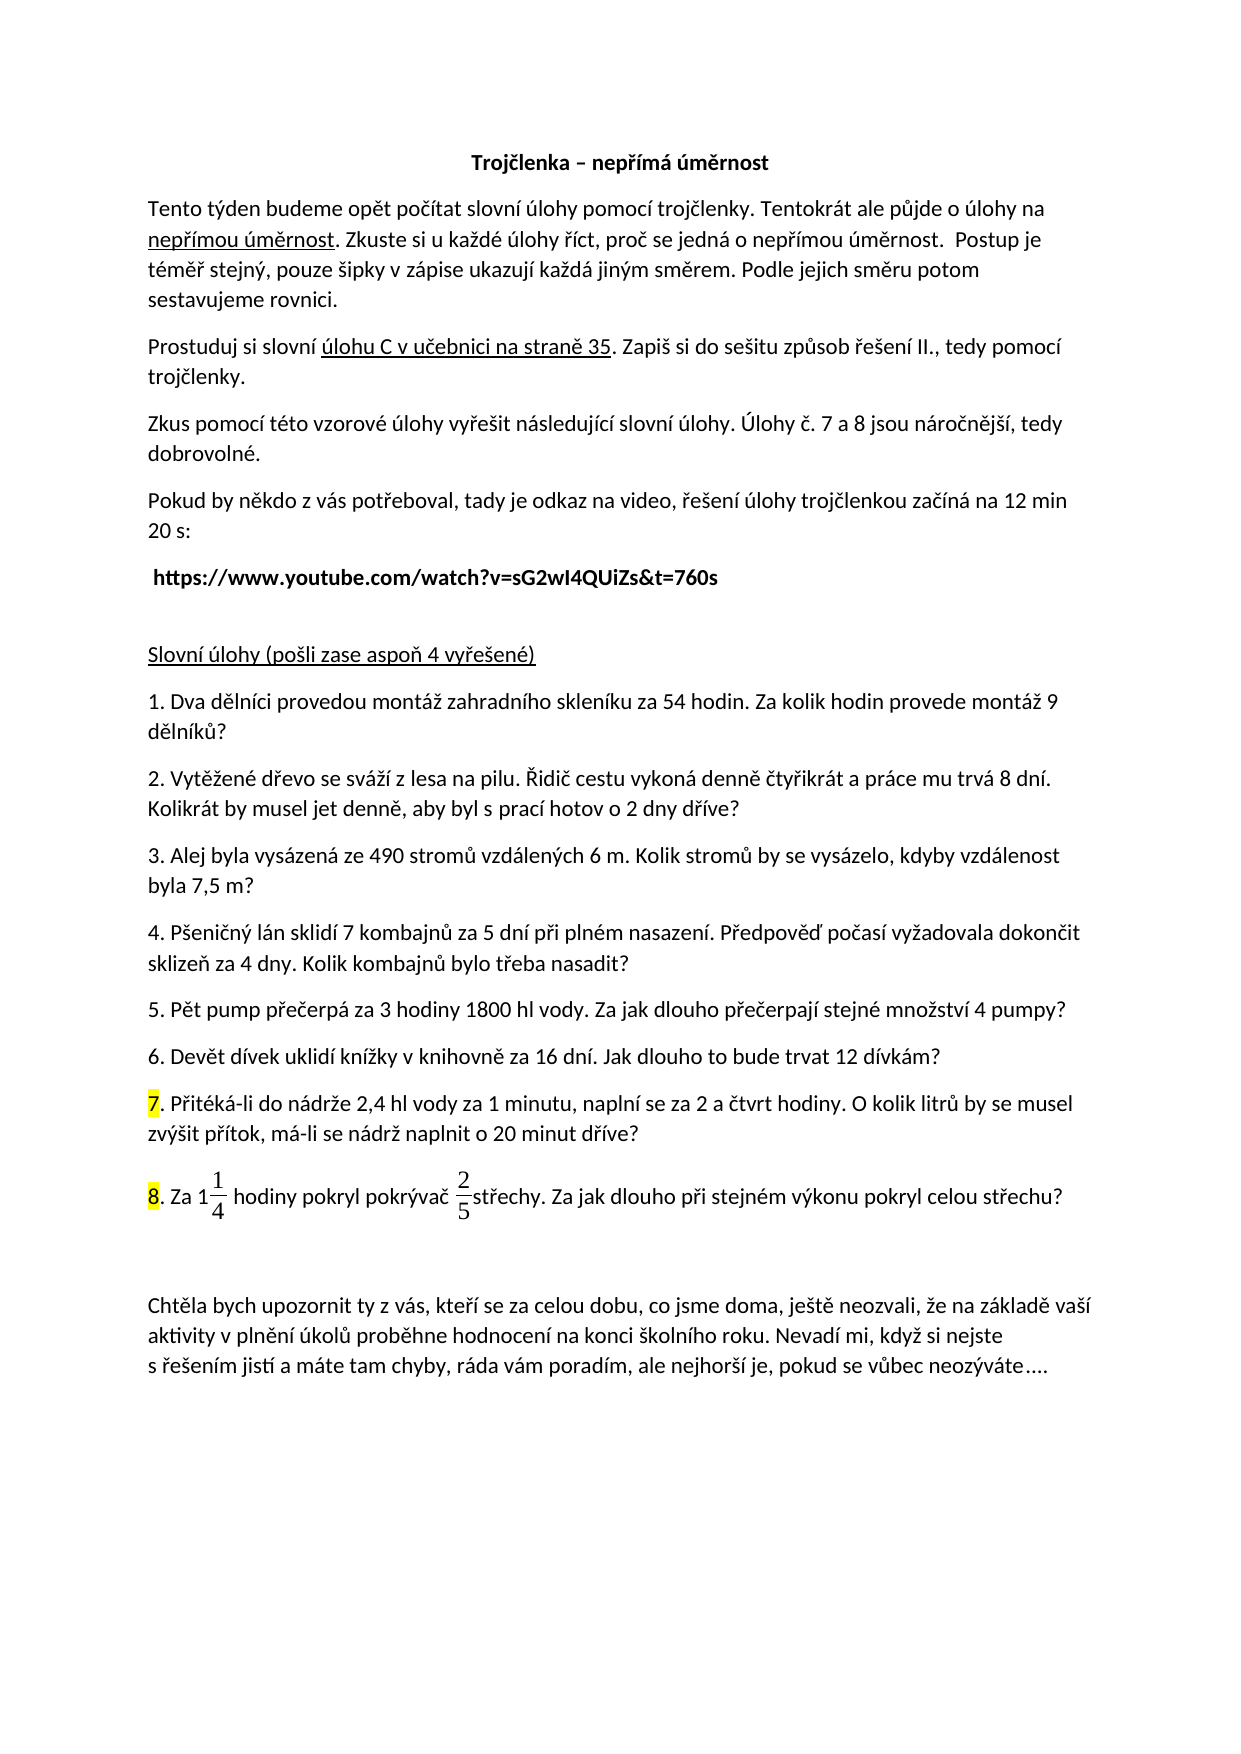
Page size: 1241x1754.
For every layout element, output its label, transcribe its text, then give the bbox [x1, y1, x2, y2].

text 4. Pšeničný lán sklidí 7 kombajnů za 5 dní při plném nasazení. Předpověď počasí vyžadovala dokončit sklizeň za 4 dny. Kolik kombajnů bylo třeba nasadit? [148, 918, 1093, 977]
text Trojčlenka – nepřímá úměrnost [148, 148, 1093, 176]
text Prostuduj si slovní úlohu C v učebnici na straně 35. Zapiš si do sešitu způsob řešení II., tedy pomocí trojčlenky. [148, 332, 1093, 390]
text 1. Dva dělníci provedou montáž zahradního skleníku za 54 hodin. Za kolik hodin provede montáž 9 dělníků? [148, 687, 1093, 745]
text https://www.youtube.com/watch?v=sG2wI4QUiZs&t=760s [148, 563, 1093, 621]
text Tento týden budeme opět počítat slovní úlohy pomocí trojčlenky. Tentokrát ale půjde o úlohy na nepřímou úměrnost. Zkuste si u každé úlohy říct, proč se jedná o nepřímou úměrnost. Postup je téměř stejný, pouze šipky v zápise ukazují každá jiným směrem. Podle jejich směru potom sestavujeme rovnici. [148, 194, 1093, 313]
text Slovní úlohy (pošli zase aspoň 4 vyřešené) [148, 640, 1093, 668]
text 6. Devět dívek uklidí knížky v knihovně za 16 dní. Jak dlouho to bude trvat 12 dívkám? [148, 1042, 1093, 1070]
text 8. Za 1 hodiny pokryl pokrývač střechy. Za jak dlouho při stejném výkonu pokryl celou střechu? [148, 1166, 1093, 1225]
text 2. Vytěžené dřevo se sváží z lesa na pilu. Řidič cestu vykoná denně čtyřikrát a práce mu trvá 8 dní. Kolikrát by musel jet denně, aby byl s prací hotov o 2 dny dříve? [148, 764, 1093, 822]
text Chtěla bych upozornit ty z vás, kteří se za celou dobu, co jsme doma, ještě neozvali, že na základě vaší aktivity v plnění úkolů proběhne hodnocení na konci školního roku. Nevadí mi, když si nejste s řešením jistí a máte tam chyby, ráda vám poradím, ale nejhorší je, pokud se vůbec neozýváte.... [148, 1291, 1093, 1379]
text 7. Přitéká-li do nádrže 2,4 hl vody za 1 minutu, naplní se za 2 a čtvrt hodiny. O kolik litrů by se musel zvýšit přítok, má-li se nádrž naplnit o 20 minut dříve? [148, 1089, 1093, 1147]
text 3. Alej byla vysázená ze 490 stromů vzdálených 6 m. Kolik stromů by se vysázelo, kdyby vzdálenost byla 7,5 m? [148, 841, 1093, 899]
text Zkus pomocí této vzorové úlohy vyřešit následující slovní úlohy. Úlohy č. 7 a 8 jsou náročnější, tedy dobrovolné. [148, 409, 1093, 467]
text 5. Pět pump přečerpá za 3 hodiny 1800 hl vody. Za jak dlouho přečerpají stejné množství 4 pumpy? [148, 996, 1093, 1023]
text Pokud by někdo z vás potřeboval, tady je odkaz na video, řešení úlohy trojčlenkou začíná na 12 min 20 s: [148, 486, 1093, 544]
